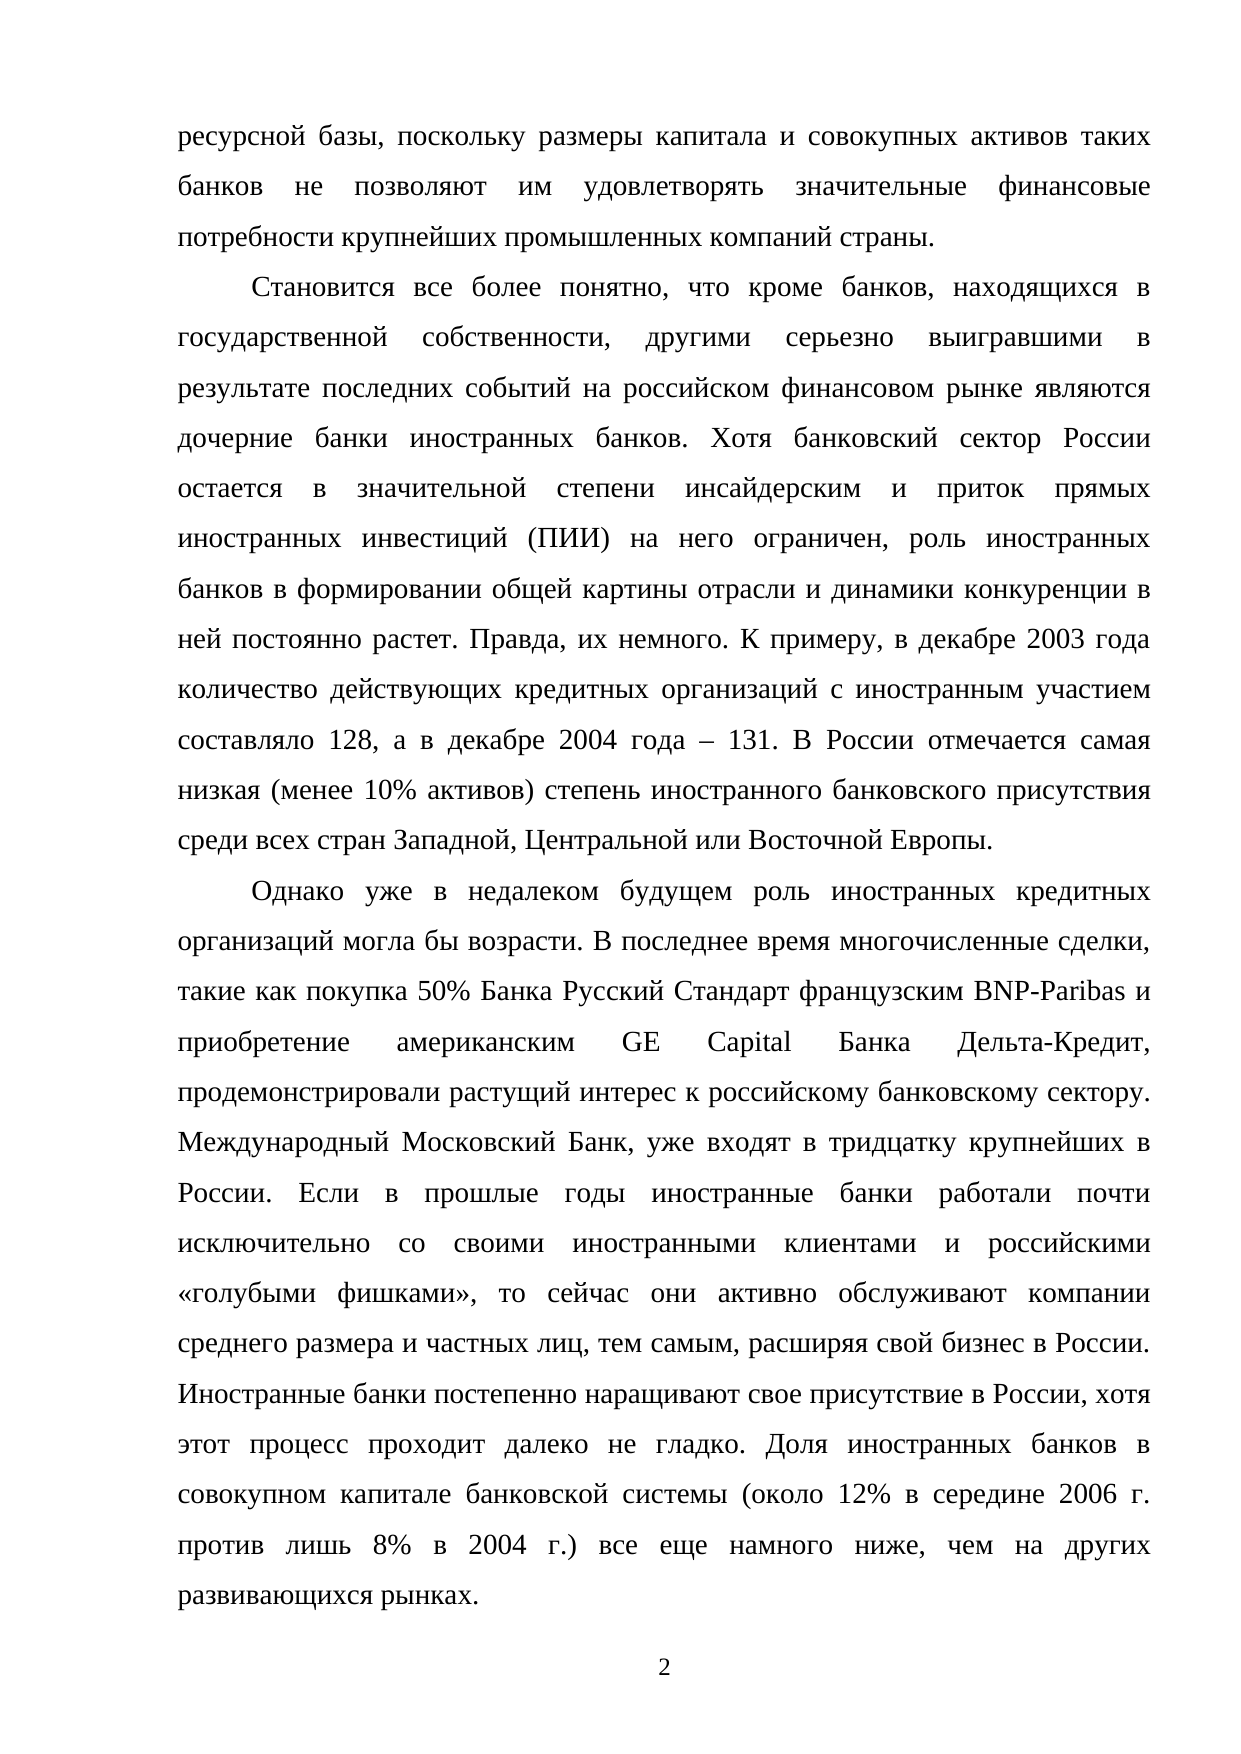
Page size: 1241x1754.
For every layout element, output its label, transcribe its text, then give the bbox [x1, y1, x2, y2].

text Однако уже в недалеком будущем роль иностранных кредитных организаций могла бы возрасти. В последнее время многочисленные сделки, такие как покупка 50% Банка Русский Стандарт французским BNP-Paribas и приобретение американским GE Capital Банка Дельта-Кредит, продемонстрировали растущий интерес к российскому банковскому сектору. Международный Московский Банк, уже входят в тридцатку крупнейших в России. Если в прошлые годы иностранные банки работали почти исключительно со своими иностранными клиентами и российскими «голубыми фишками», то сейчас они активно обслуживают компании среднего размера и частных лиц, тем самым, расширяя свой бизнес в России. Иностранные банки постепенно наращивают свое присутствие в России, хотя этот процесс проходит далеко не гладко. Доля иностранных банков в совокупном капитале банковской системы (около 12% в середине . против лишь 8% в .) все еще намного ниже, чем на других развивающихся рынках. [177, 873, 1152, 1611]
text Становится все более понятно, что кроме банков, находящихся в государственной собственности, другими серьезно выигравшими в результате последних событий на российском финансовом рынке являются дочерние банки иностранных банков. Хотя банковский сектор России остается в значительной степени инсайдерским и приток прямых иностранных инвестиций (ПИИ) на него ограничен, роль иностранных банков в формировании общей картины отрасли и динамики конкуренции в ней постоянно растет. Правда, их немного. К примеру, в декабре 2003 года количество действующих кредитных организаций с иностранным участием составляло 128, а в декабре 2004 года – 131. В России отмечается самая низкая (менее 10% активов) степень иностранного банковского присутствия среди всех стран Западной, Центральной или Восточной Европы. [177, 269, 1152, 856]
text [177, 118, 1152, 252]
